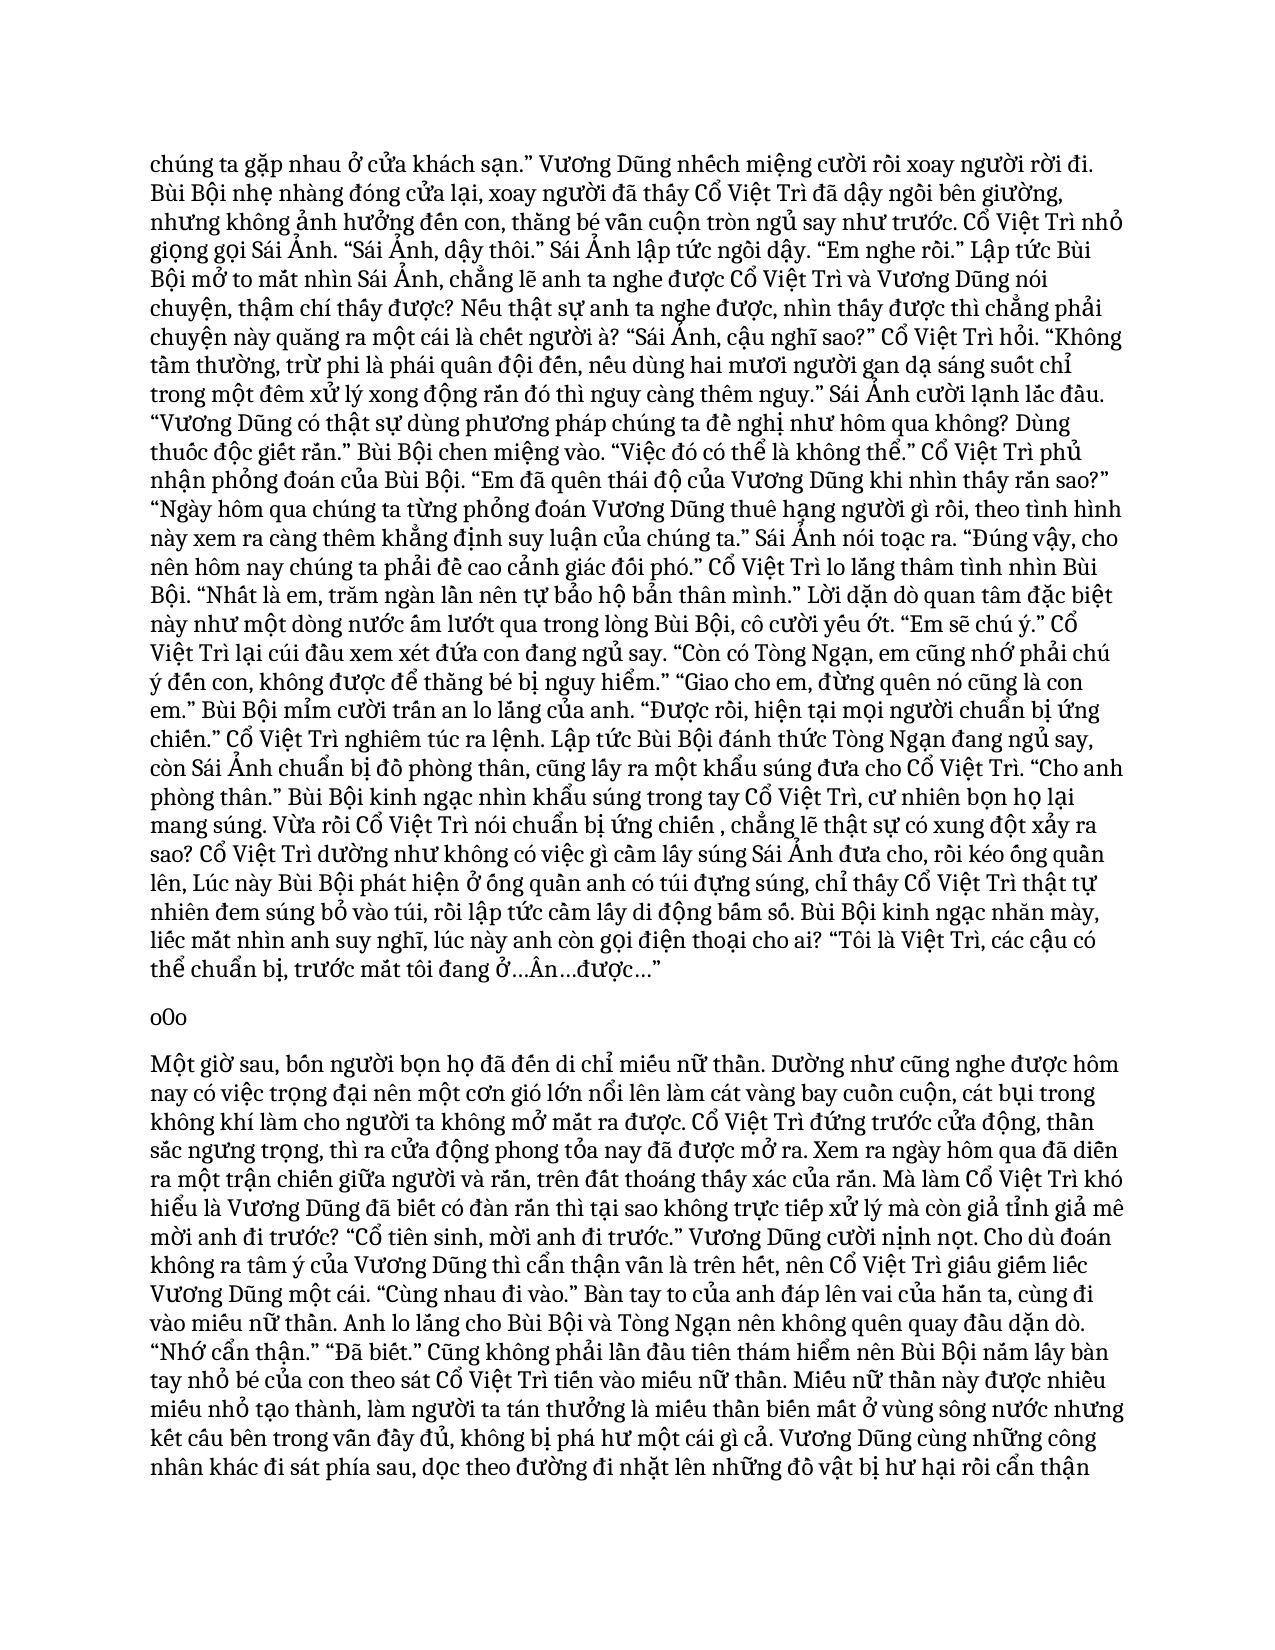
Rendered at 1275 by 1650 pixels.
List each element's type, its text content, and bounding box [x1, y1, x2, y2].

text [150, 1050, 1125, 1481]
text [150, 150, 1125, 984]
text o0o [150, 1002, 1125, 1031]
